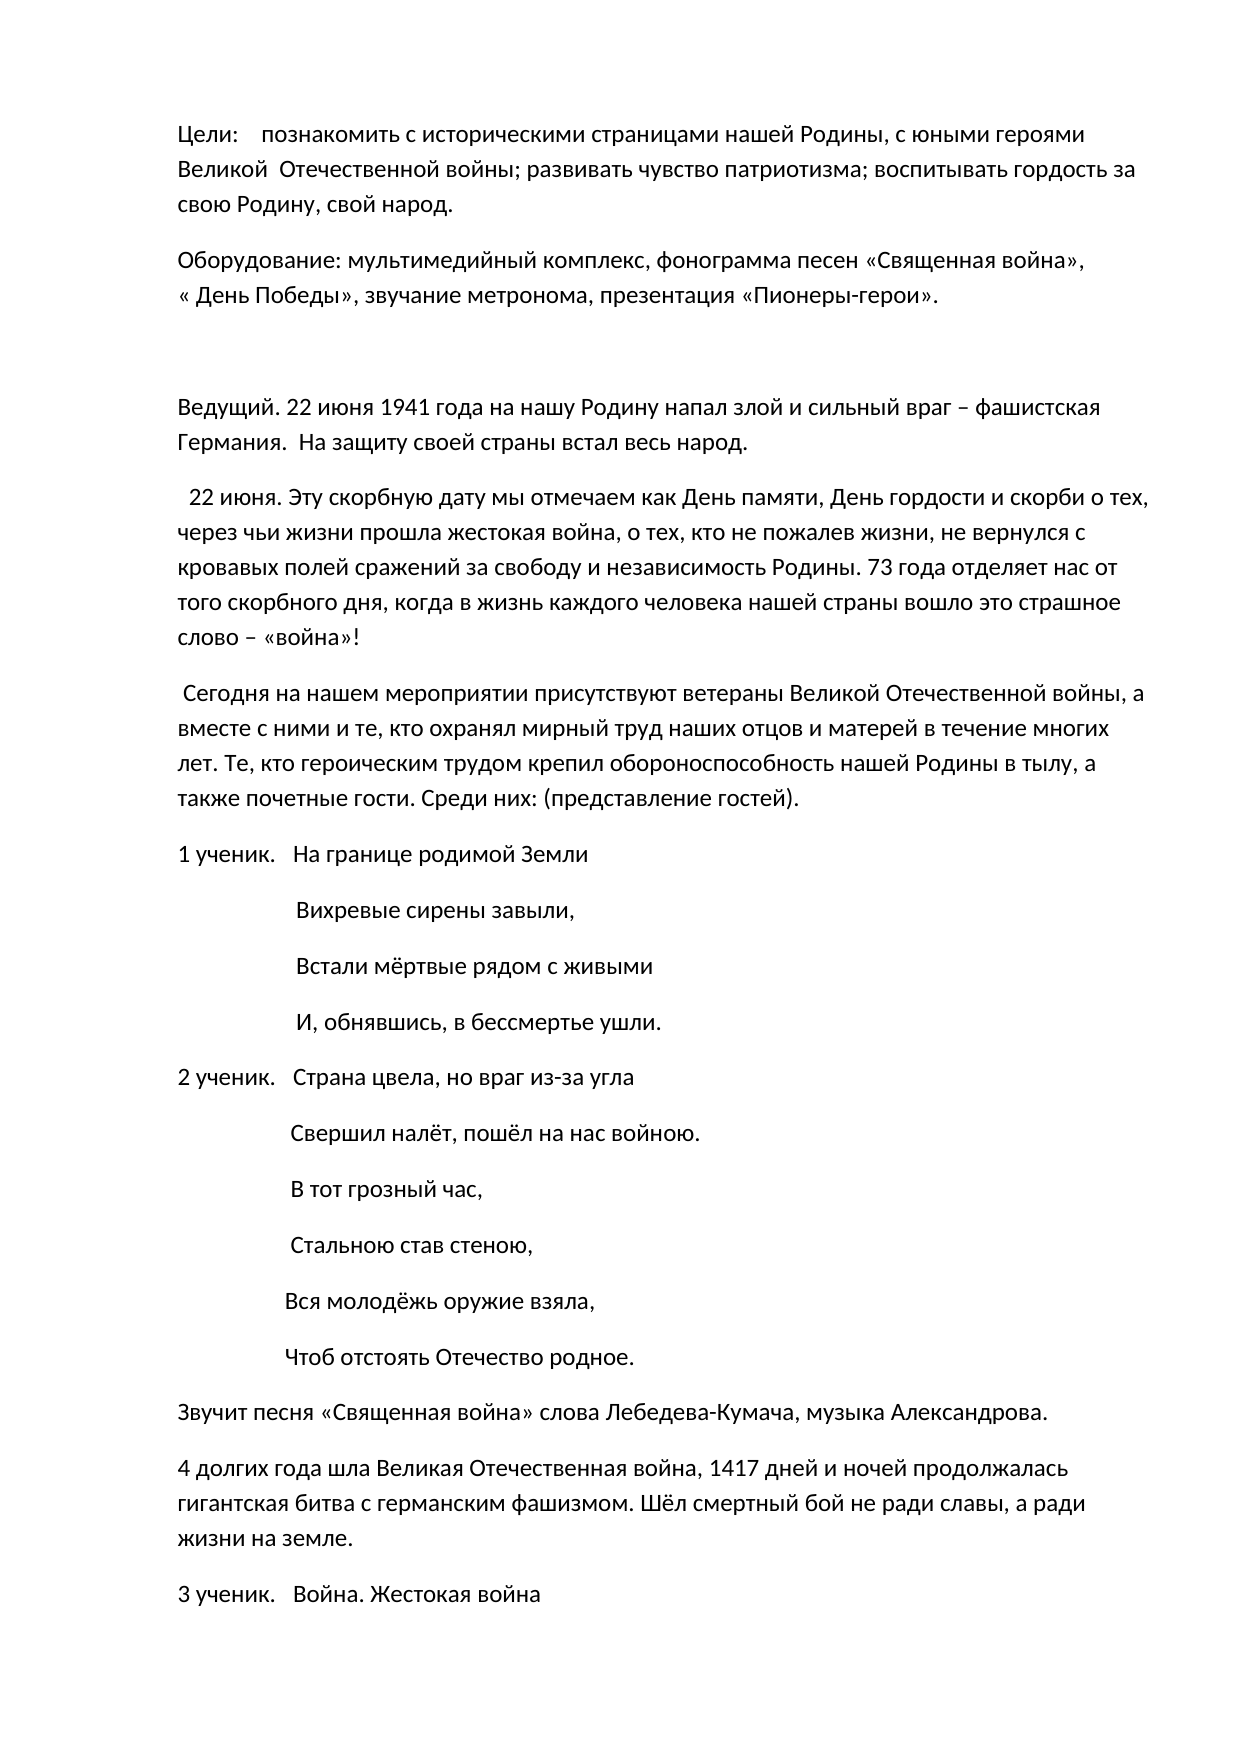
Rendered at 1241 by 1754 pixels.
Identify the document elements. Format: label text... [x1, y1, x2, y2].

text Сегодня на нашем мероприятии присутствуют ветераны Великой Отечественной войны, а вместе с ними и те, кто охранял мирный труд наших отцов и матерей в течение многих лет. Те, кто героическим трудом крепил обороноспособность нашей Родины в тылу, а также почетные гости. Среди них: (представление гостей). [177, 677, 1152, 813]
text 4 долгих года шла Великая Отечественная война, 1417 дней и ночей продолжалась гигантская битва с германским фашизмом. Шёл смертный бой не ради славы, а ради жизни на земле. [177, 1452, 1152, 1553]
text 22 июня. Эту скорбную дату мы отмечаем как День памяти, День гордости и скорби о тех, через чьи жизни прошла жестокая война, о тех, кто не пожалев жизни, не вернулся с кровавых полей сражений за свободу и независимость Родины. 73 года отделяет нас от того скорбного дня, когда в жизнь каждого человека нашей страны вошло это страшное слово – «война»! [177, 481, 1152, 652]
text 2 ученик. Страна цвела, но враг из-за угла [177, 1061, 1152, 1092]
text Встали мёртвые рядом с живыми [177, 950, 1152, 980]
text Вихревые сирены завыли, [177, 894, 1152, 924]
text 1 ученик. На границе родимой Земли [177, 838, 1152, 869]
text Чтоб отстоять Отечество родное. [177, 1341, 1152, 1371]
text Оборудование: мультимедийный комплекс, фонограмма песен «Священная война», « День Победы», звучание метронома, презентация «Пионеры-герои». [177, 244, 1152, 309]
text Цели: познакомить с историческими страницами нашей Родины, с юными героями Великой Отечественной войны; развивать чувство патриотизма; воспитывать гордость за свою Родину, свой народ. [177, 118, 1152, 219]
text И, обнявшись, в бессмертье ушли. [177, 1006, 1152, 1036]
text 3 ученик. Война. Жестокая война [177, 1578, 1152, 1609]
text Стальною став стеною, [177, 1229, 1152, 1259]
text В тот грозный час, [177, 1173, 1152, 1204]
text Ведущий. 22 июня 1941 года на нашу Родину напал злой и сильный враг – фашистская Германия. На защиту своей страны встал весь народ. [177, 391, 1152, 456]
text Свершил налёт, пошёл на нас войною. [177, 1117, 1152, 1148]
text Вся молодёжь оружие взяла, [177, 1285, 1152, 1315]
text Звучит песня «Священная война» слова Лебедева-Кумача, музыка Александрова. [177, 1396, 1152, 1427]
